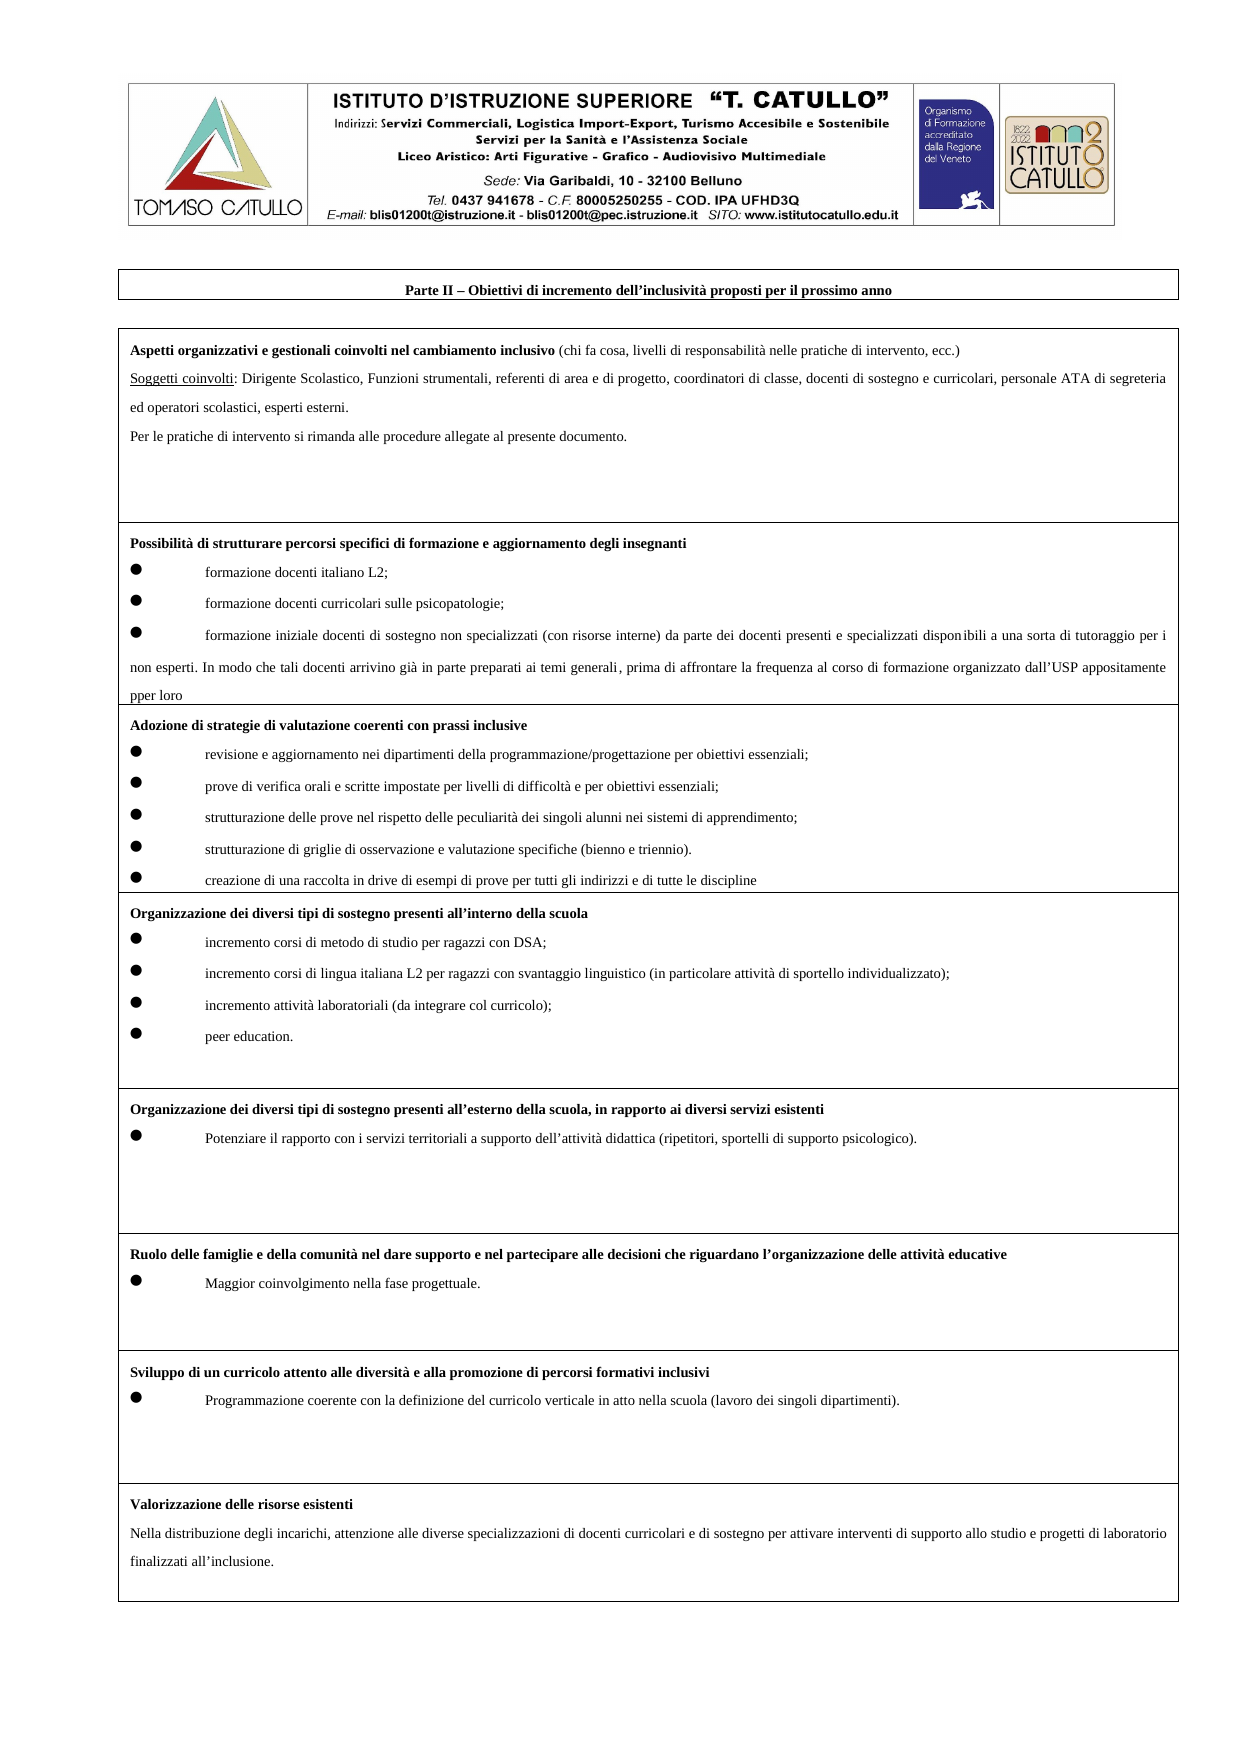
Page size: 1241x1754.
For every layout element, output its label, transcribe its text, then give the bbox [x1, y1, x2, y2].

table_cell Ruolo delle famiglie e della comunità nel dare supporto e nel partecipare alle decisioni che riguardano l’organizzazione delle attività educative Maggior coinvolgimento nella fase progettuale. [119, 1234, 1178, 1350]
table_cell Valorizzazione delle risorse esistenti Nella distribuzione degli incarichi, attenzione alle diverse specializzazioni di docenti curricolari e di sostegno per attivare interventi di supporto allo studio e progetti di laboratorio finalizzati all’inclusione. [119, 1484, 1178, 1601]
table_cell Organizzazione dei diversi tipi di sostegno presenti all’esterno della scuola, in rapporto ai diversi servizi esistenti Potenziare il rapporto con i servizi territoriali a supporto dell’attività didattica (ripetitori, sportelli di supporto psicologico). [119, 1089, 1178, 1233]
table_cell Sviluppo di un curricolo attento alle diversità e alla promozione di percorsi formativi inclusivi Programmazione coerente con la definizione del curricolo verticale in atto nella scuola (lavoro dei singoli dipartimenti). [119, 1351, 1178, 1483]
table_cell Organizzazione dei diversi tipi di sostegno presenti all’interno della scuola incremento corsi di metodo di studio per ragazzi con DSA; incremento corsi di lingua italiana L2 per ragazzi con svantaggio linguistico (in particolare attività di sportello individualizzato); incremento attività laboratoriali (da integrare col curricolo); peer education. [119, 893, 1178, 1088]
table_header Aspetti organizzativi e gestionali coinvolti nel cambiamento inclusivo (chi fa cosa, livelli di responsabilità nelle pratiche di intervento, ecc.) Soggetti coinvolti: Dirigente Scolastico, Funzioni strumentali, referenti di area e di progetto, coordinatori di classe, docenti di sostegno e curricolari, personale ATA di segreteria ed operatori scolastici, esperti esterni. Per le pratiche di intervento si rimanda alle procedure allegate al presente documento. [119, 329, 1178, 522]
table_cell Possibilità di strutturare percorsi specifici di formazione e aggiornamento degli insegnanti formazione docenti italiano L2; formazione docenti curricolari sulle psicopatologie; formazione iniziale docenti di sostegno non specializzati (con risorse interne) da parte dei docenti presenti e specializzati disponibili a una sorta di tutoraggio per i non esperti. In modo che tali docenti arrivino già in parte preparati ai temi generali, prima di affrontare la frequenza al corso di formazione organizzato dall’USP appositamente pper loro [119, 523, 1178, 704]
picture [118, 73, 1122, 240]
table_header Parte II – Obiettivi di incremento dell’inclusività proposti per il prossimo anno [119, 270, 1178, 298]
table_cell Adozione di strategie di valutazione coerenti con prassi inclusive revisione e aggiornamento nei dipartimenti della programmazione/progettazione per obiettivi essenziali; prove di verifica orali e scritte impostate per livelli di difficoltà e per obiettivi essenziali; strutturazione delle prove nel rispetto delle peculiarità dei singoli alunni nei sistemi di apprendimento; strutturazione di griglie di osservazione e valutazione specifiche (bienno e triennio). creazione di una raccolta in drive di esempi di prove per tutti gli indirizzi e di tutte le discipline [119, 705, 1178, 892]
